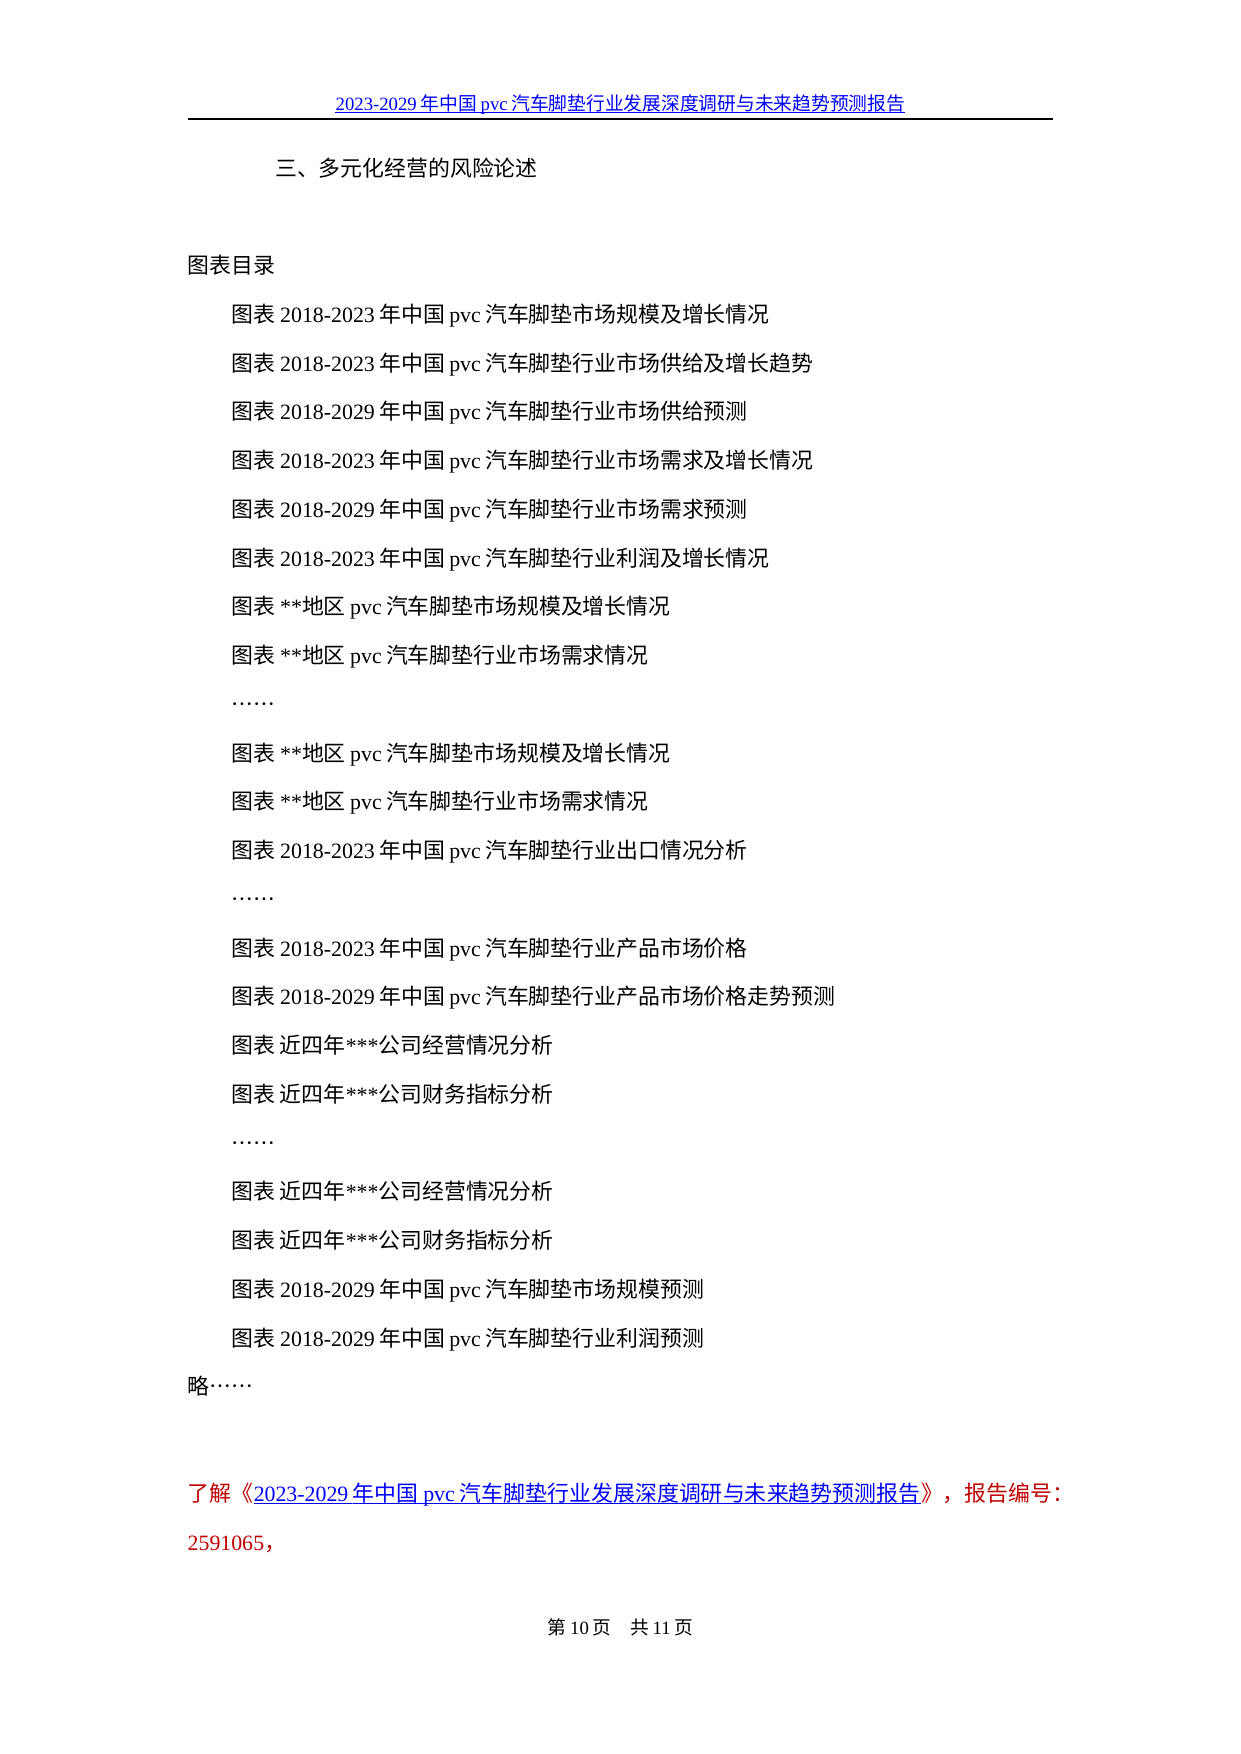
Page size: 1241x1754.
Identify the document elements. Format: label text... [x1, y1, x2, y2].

text 了解《2023-2029年中国pvc汽车脚垫行业发展深度调研与未来趋势预测报告》，报告编号：2591065， [187, 1475, 1053, 1557]
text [187, 150, 1053, 1401]
